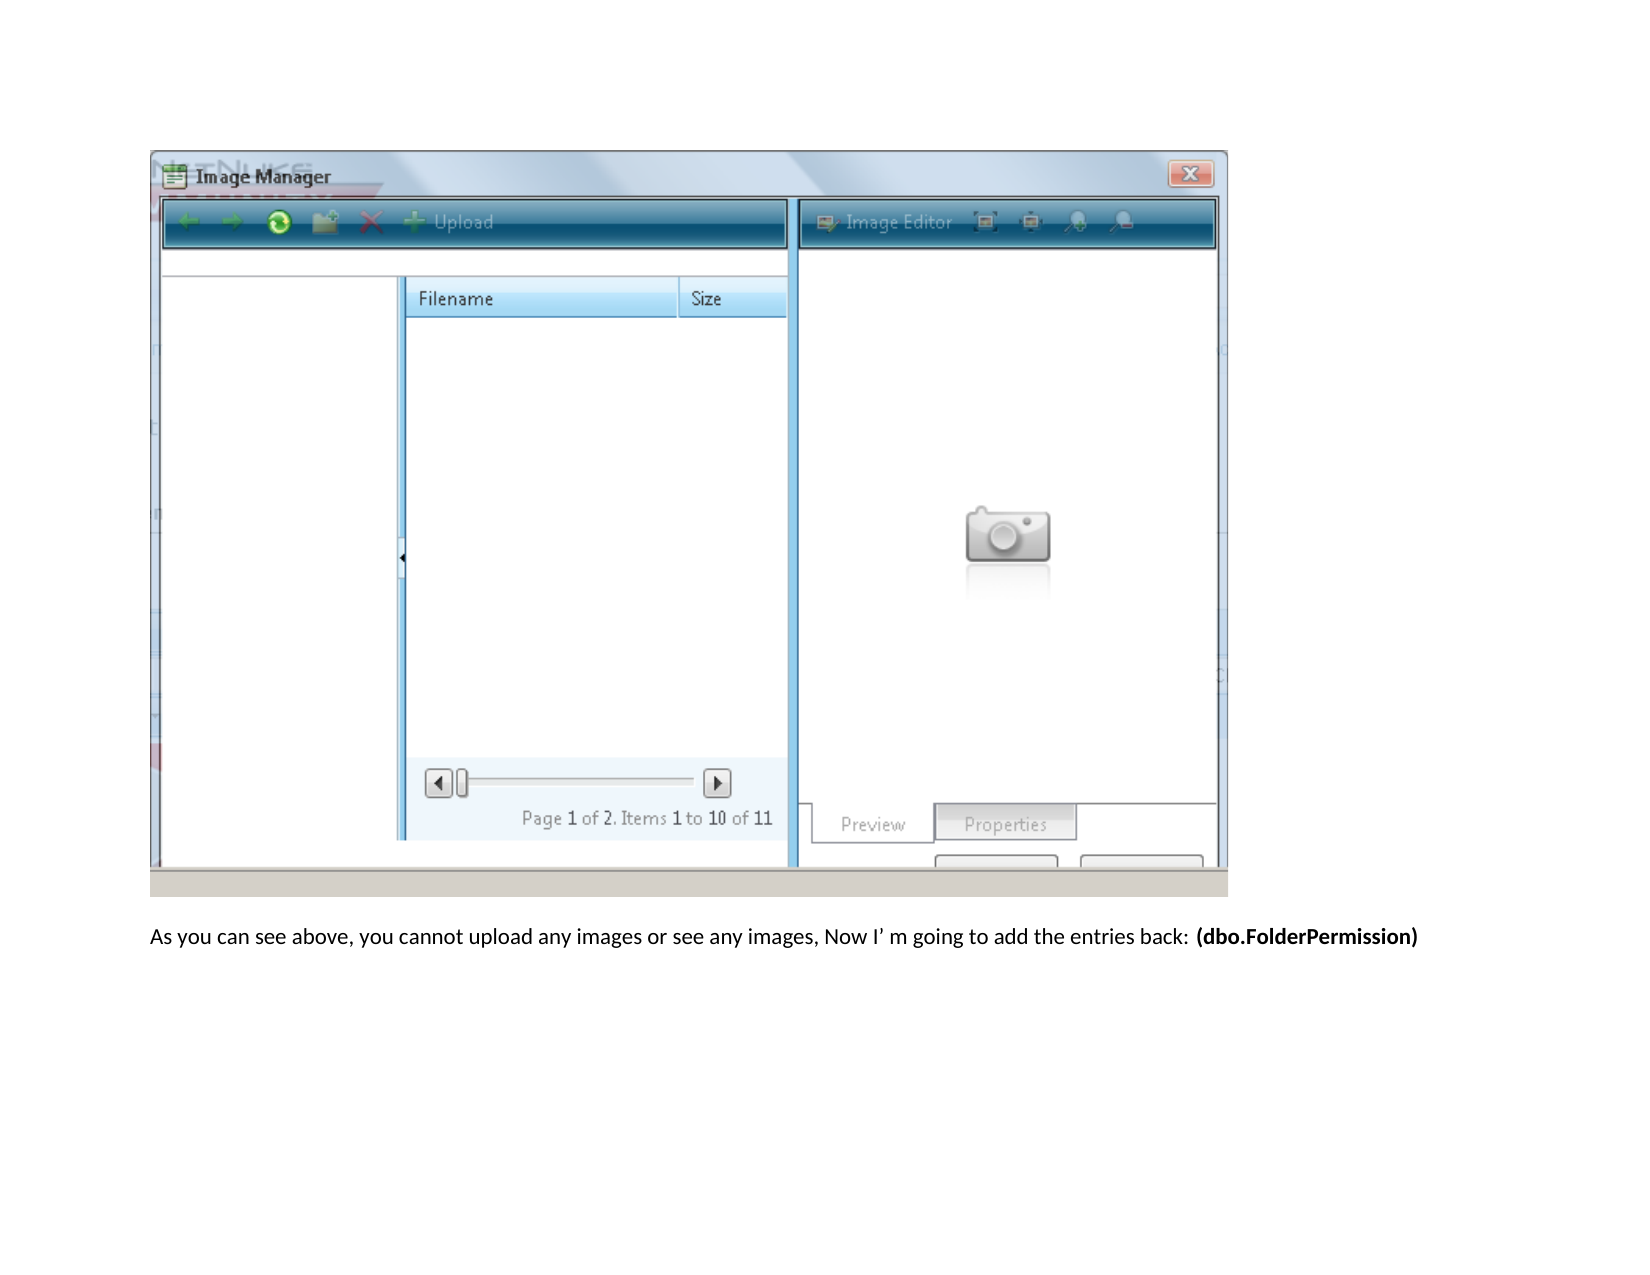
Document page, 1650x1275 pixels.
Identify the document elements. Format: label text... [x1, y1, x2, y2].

text As you can see above, you cannot upload any images or see any images, Now I’ m going to add the entries back: (dbo.FolderPermission) [150, 922, 1500, 950]
picture [150, 150, 1229, 897]
